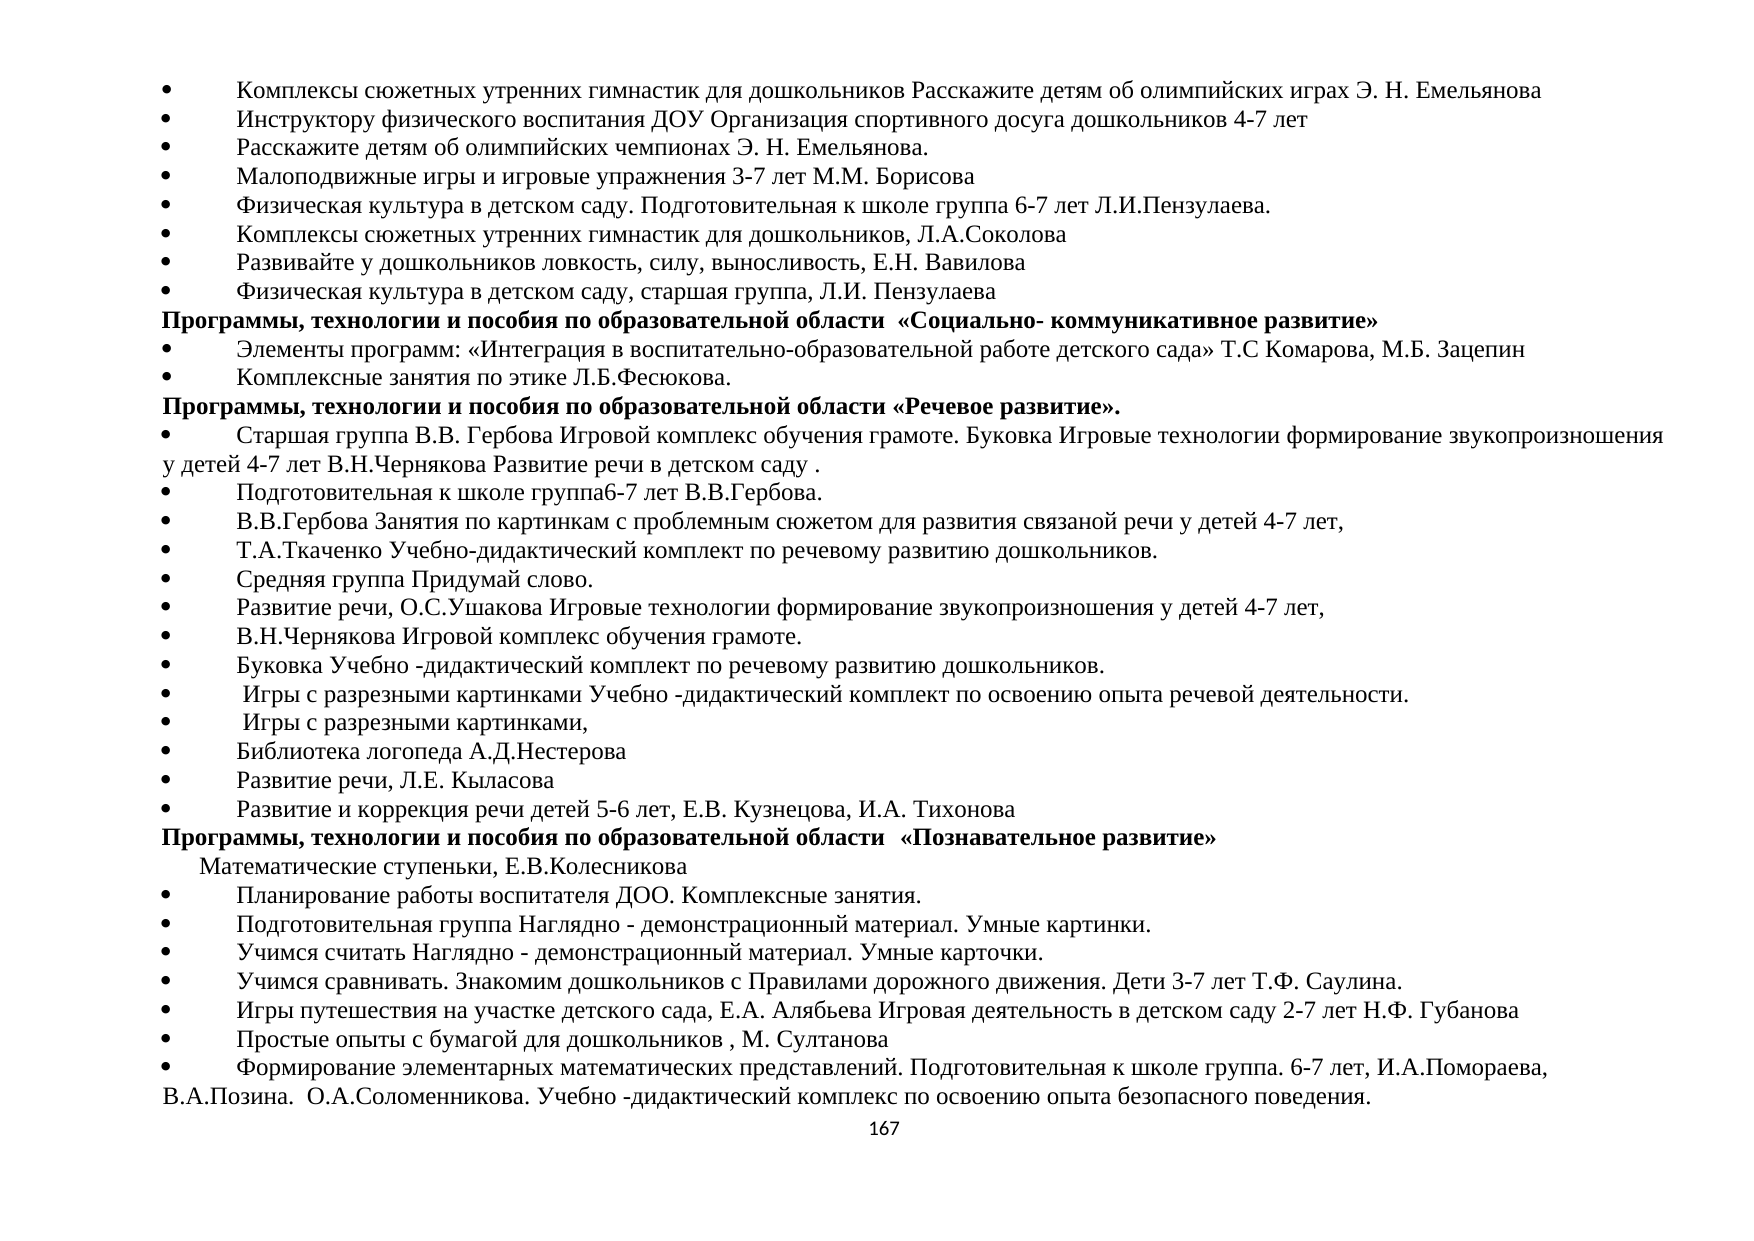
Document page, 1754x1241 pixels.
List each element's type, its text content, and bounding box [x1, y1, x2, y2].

list Подготовительная группа Наглядно - демонстрационный материал. Умные картинки. [161, 909, 1679, 937]
list Расскажите детям об олимпийских чемпионах Э. Н. Емельянова. [161, 132, 1679, 161]
list Библиотека логопеда А.Д.Нестерова [161, 736, 1679, 765]
list Малоподвижные игры и игровые упражнения 3-7 лет М.М. Борисова [161, 161, 1679, 190]
list Физическая культура в детском саду, старшая группа, Л.И. Пензулаева [161, 276, 1679, 305]
list Комплексные занятия по этике Л.Б.Фесюкова. [162, 362, 1679, 391]
list Игры путешествия на участке детского сада, Е.А. Алябьева Игровая деятельность в детском саду 2-7 лет Н.Ф. Губанова [161, 995, 1679, 1024]
list Развитие речи, Л.Е. Кыласова [161, 765, 1679, 794]
list Т.А.Ткаченко Учебно-дидактический комплект по речевому развитию дошкольников. [161, 535, 1679, 564]
list Игры с разрезными картинками, [161, 707, 1679, 736]
list В.В.Гербова Занятия по картинкам с проблемным сюжетом для развития связаной речи у детей 4-7 лет, [161, 506, 1679, 535]
list Буковка Учебно -дидактический комплект по речевому развитию дошкольников. [161, 650, 1679, 679]
text Программы, технологии и пособия по образовательной области «Познавательное развитие» [161, 822, 1679, 851]
text Программы, технологии и пособия по образовательной области «Социально- коммуникативное развитие» [161, 305, 1679, 334]
list Учимся считать Наглядно - демонстрационный материал. Умные карточки. [161, 937, 1679, 966]
list Планирование работы воспитателя ДОО. Комплексные занятия. [161, 880, 1679, 909]
list Развитие речи, О.С.Ушакова Игровые технологии формирование звукопроизношения у детей 4-7 лет, [161, 592, 1679, 621]
list Комплексы сюжетных утренних гимнастик для дошкольников Расскажите детям об олимпийских играх Э. Н. Емельянова [162, 75, 1679, 104]
text Математические ступеньки, Е.В.Колесникова [161, 851, 1679, 880]
list В.Н.Чернякова Игровой комплекс обучения грамоте. [161, 621, 1679, 650]
list Физическая культура в детском саду. Подготовительная к школе группа 6-7 лет Л.И.Пензулаева. [161, 190, 1679, 219]
list Средняя группа Придумай слово. [161, 564, 1679, 592]
text Программы, технологии и пособия по образовательной области «Речевое развитие». [162, 391, 1679, 420]
list Старшая группа В.В. Гербова Игровой комплекс обучения грамоте. Буковка Игровые технологии формирование звукопроизношения у детей 4-7 лет В.Н.Чернякова Развитие речи в детском саду . [161, 420, 1679, 477]
list Развивайте у дошкольников ловкость, силу, выносливость, Е.Н. Вавилова [161, 247, 1679, 276]
list Игры с разрезными картинками Учебно -дидактический комплект по освоению опыта речевой деятельности. [161, 679, 1679, 707]
list Элементы программ: «Интеграция в воспитательно-образовательной работе детского сада» Т.С Комарова, М.Б. Зацепин [162, 334, 1679, 362]
list Комплексы сюжетных утренних гимнастик для дошкольников, Л.А.Соколова [161, 219, 1679, 247]
list Учимся сравнивать. Знакомим дошкольников с Правилами дорожного движения. Дети 3-7 лет Т.Ф. Саулина. [161, 966, 1679, 995]
list Формирование элементарных математических представлений. Подготовительная к школе группа. 6-7 лет, И.А.Помораева, В.А.Позина. О.А.Соломенникова. Учебно -дидактический комплекс по освоению опыта безопасного поведения. [161, 1052, 1679, 1110]
list Подготовительная к школе группа6-7 лет В.В.Гербова. [161, 477, 1679, 506]
list Развитие и коррекция речи детей 5-6 лет, Е.В. Кузнецова, И.А. Тихонова [161, 794, 1679, 822]
list Инструктору физического воспитания ДОУ Организация спортивного досуга дошкольников 4-7 лет [161, 104, 1679, 132]
list Простые опыты с бумагой для дошкольников , М. Султанова [161, 1024, 1679, 1052]
